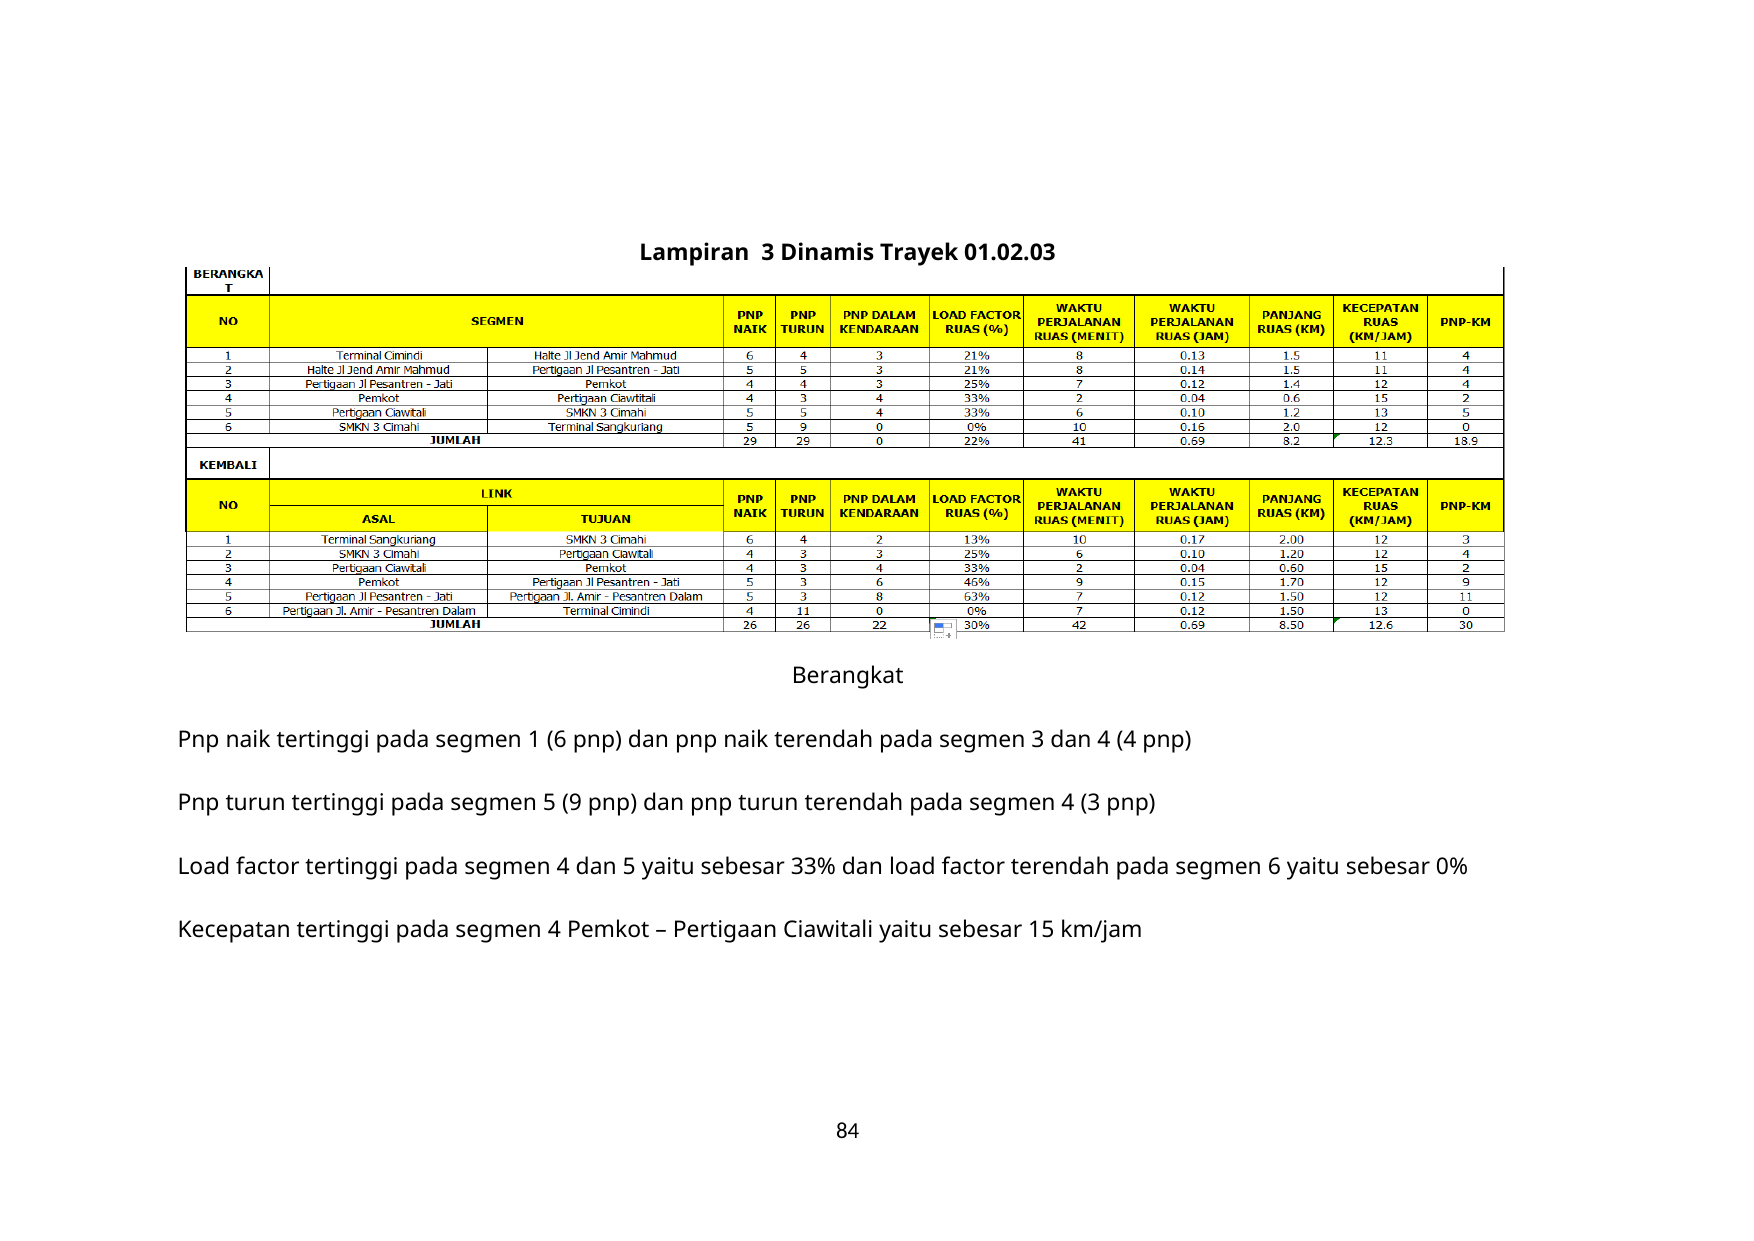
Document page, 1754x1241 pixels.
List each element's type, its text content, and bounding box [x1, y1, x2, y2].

text Lampiran 3 Dinamis Trayek 01.02.03 [177, 236, 1518, 267]
picture [177, 267, 1519, 639]
text Pnp turun tertinggi pada segmen 5 (9 pnp) dan pnp turun terendah pada segmen 4 (3 pnp) [177, 786, 1518, 818]
text Load factor tertinggi pada segmen 4 dan 5 yaitu sebesar 33% dan load factor terendah pada segmen 6 yaitu sebesar 0% [177, 850, 1518, 881]
text Pnp naik tertinggi pada segmen 1 (6 pnp) dan pnp naik terendah pada segmen 3 dan 4 (4 pnp) [177, 723, 1518, 754]
text Kecepatan tertinggi pada segmen 4 Pemkot – Pertigaan Ciawitali yaitu sebesar 15 km/jam [177, 913, 1518, 945]
text Berangkat [177, 659, 1518, 691]
